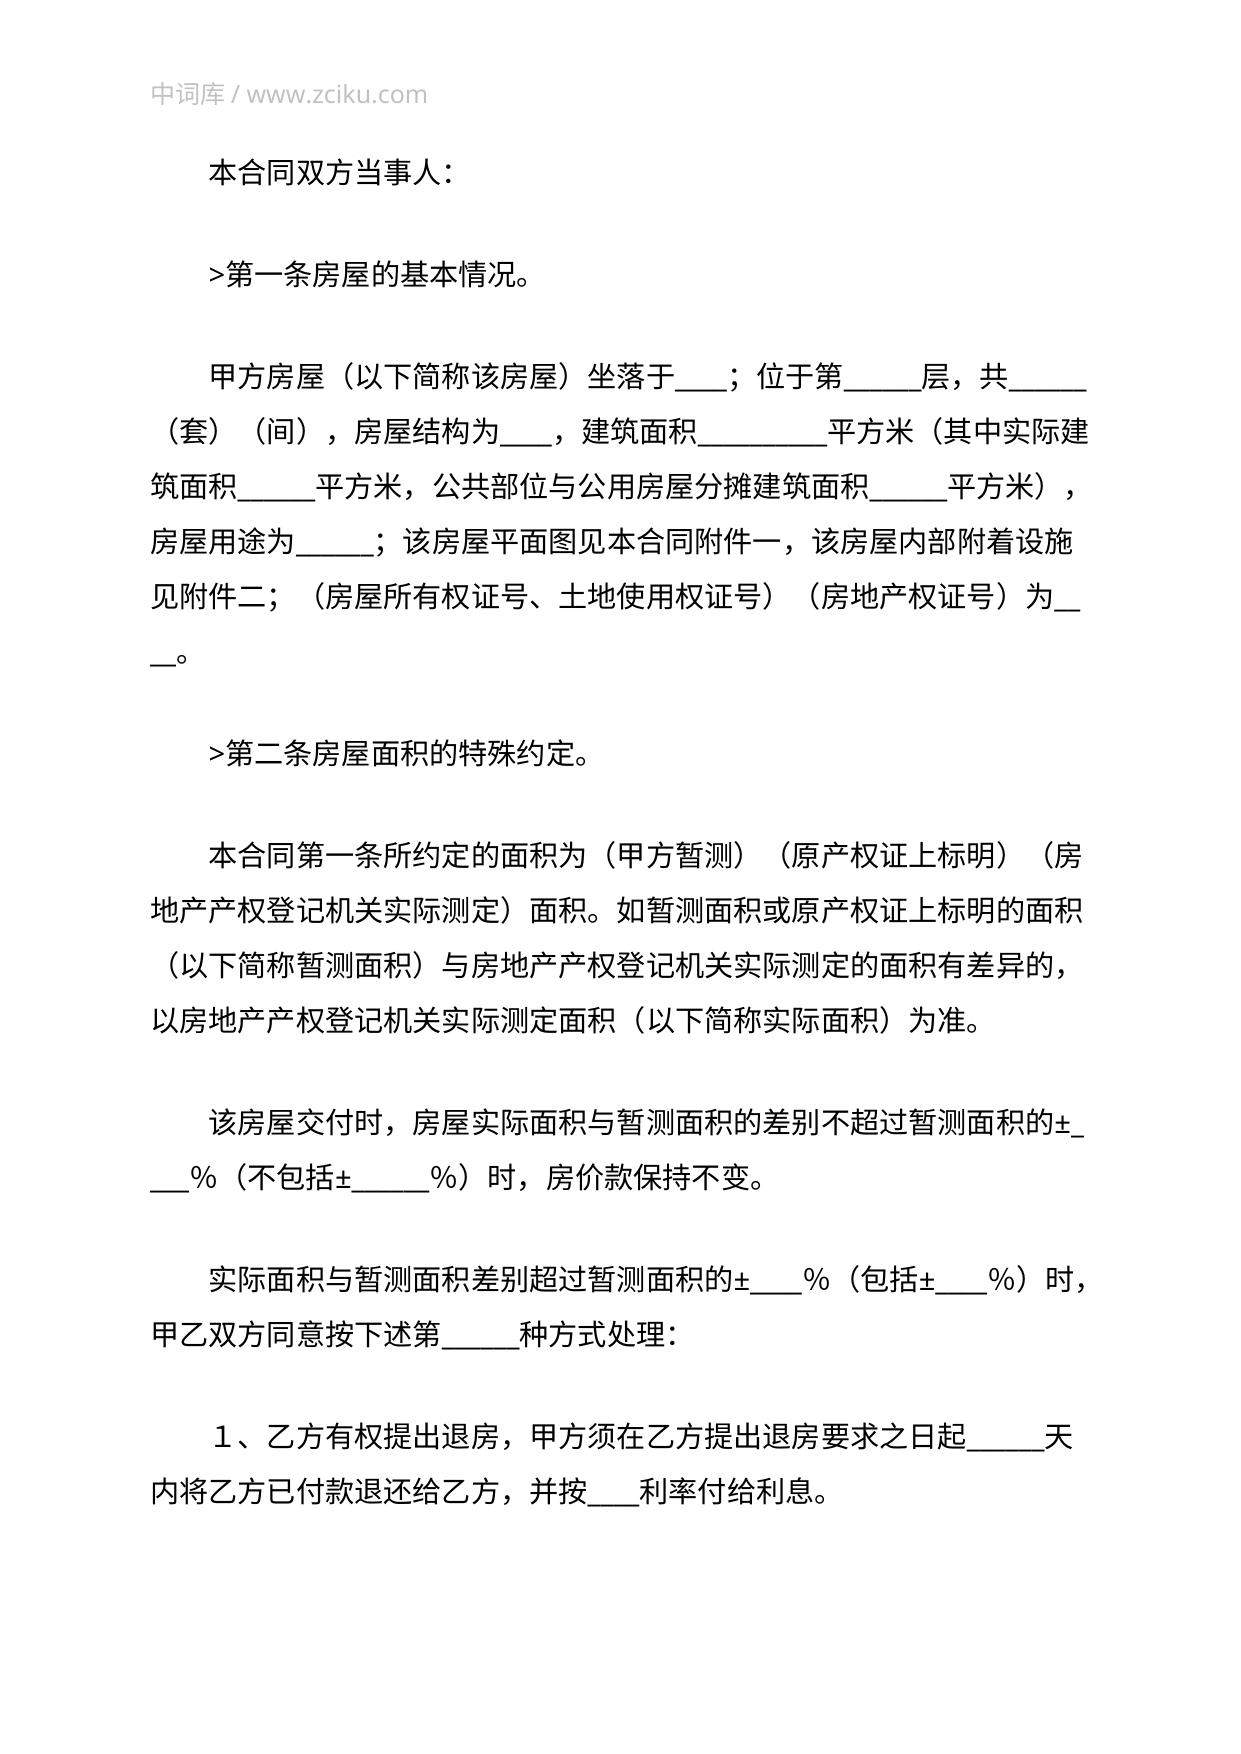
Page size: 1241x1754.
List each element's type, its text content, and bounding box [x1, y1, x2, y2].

text 该房屋交付时，房屋实际面积与暂测面积的差别不超过暂测面积的±____％（不包括±______％）时，房价款保持不变。 [150, 1099, 1090, 1197]
text 本合同双方当事人： [150, 150, 1090, 192]
text >第二条房屋面积的特殊约定。 [150, 731, 1090, 773]
text 实际面积与暂测面积差别超过暂测面积的±____％（包括±____％）时，甲乙双方同意按下述第______种方式处理： [150, 1256, 1090, 1353]
text >第一条房屋的基本情况。 [150, 252, 1090, 294]
text 甲方房屋（以下简称该房屋）坐落于____；位于第______层，共______（套）（间），房屋结构为____，建筑面积__________平方米（其中实际建筑面积______平方米，公共部位与公用房屋分摊建筑面积______平方米），房屋用途为______；该房屋平面图见本合同附件一，该房屋内部附着设施见附件二；（房屋所有权证号、土地使用权证号）（房地产权证号）为____。 [150, 354, 1090, 671]
text １、乙方有权提出退房，甲方须在乙方提出退房要求之日起______天内将乙方已付款退还给乙方，并按____利率付给利息。 [150, 1413, 1090, 1511]
text 本合同第一条所约定的面积为（甲方暂测）（原产权证上标明）（房地产产权登记机关实际测定）面积。如暂测面积或原产权证上标明的面积（以下简称暂测面积）与房地产产权登记机关实际测定的面积有差异的，以房地产产权登记机关实际测定面积（以下简称实际面积）为准。 [150, 833, 1090, 1040]
